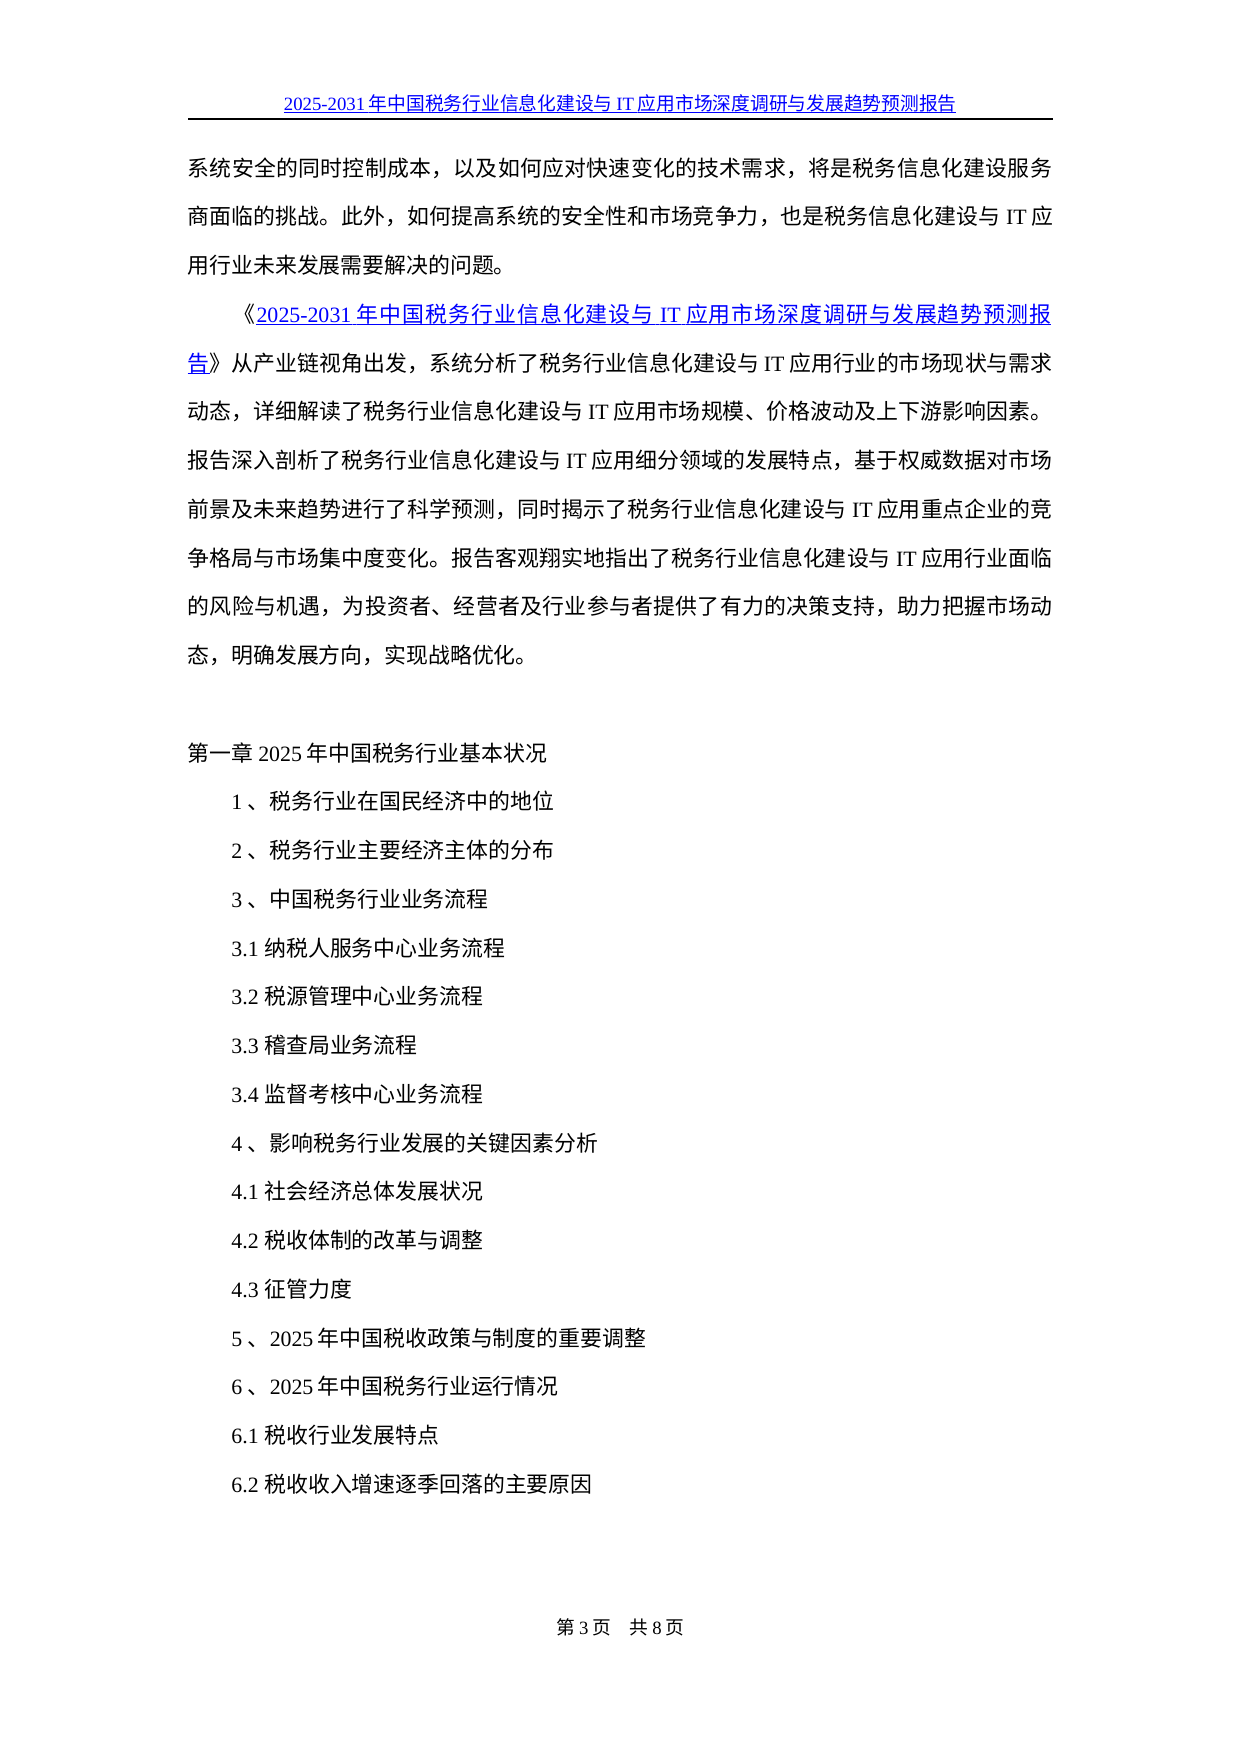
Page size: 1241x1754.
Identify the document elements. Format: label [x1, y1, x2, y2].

text [187, 150, 1053, 1499]
